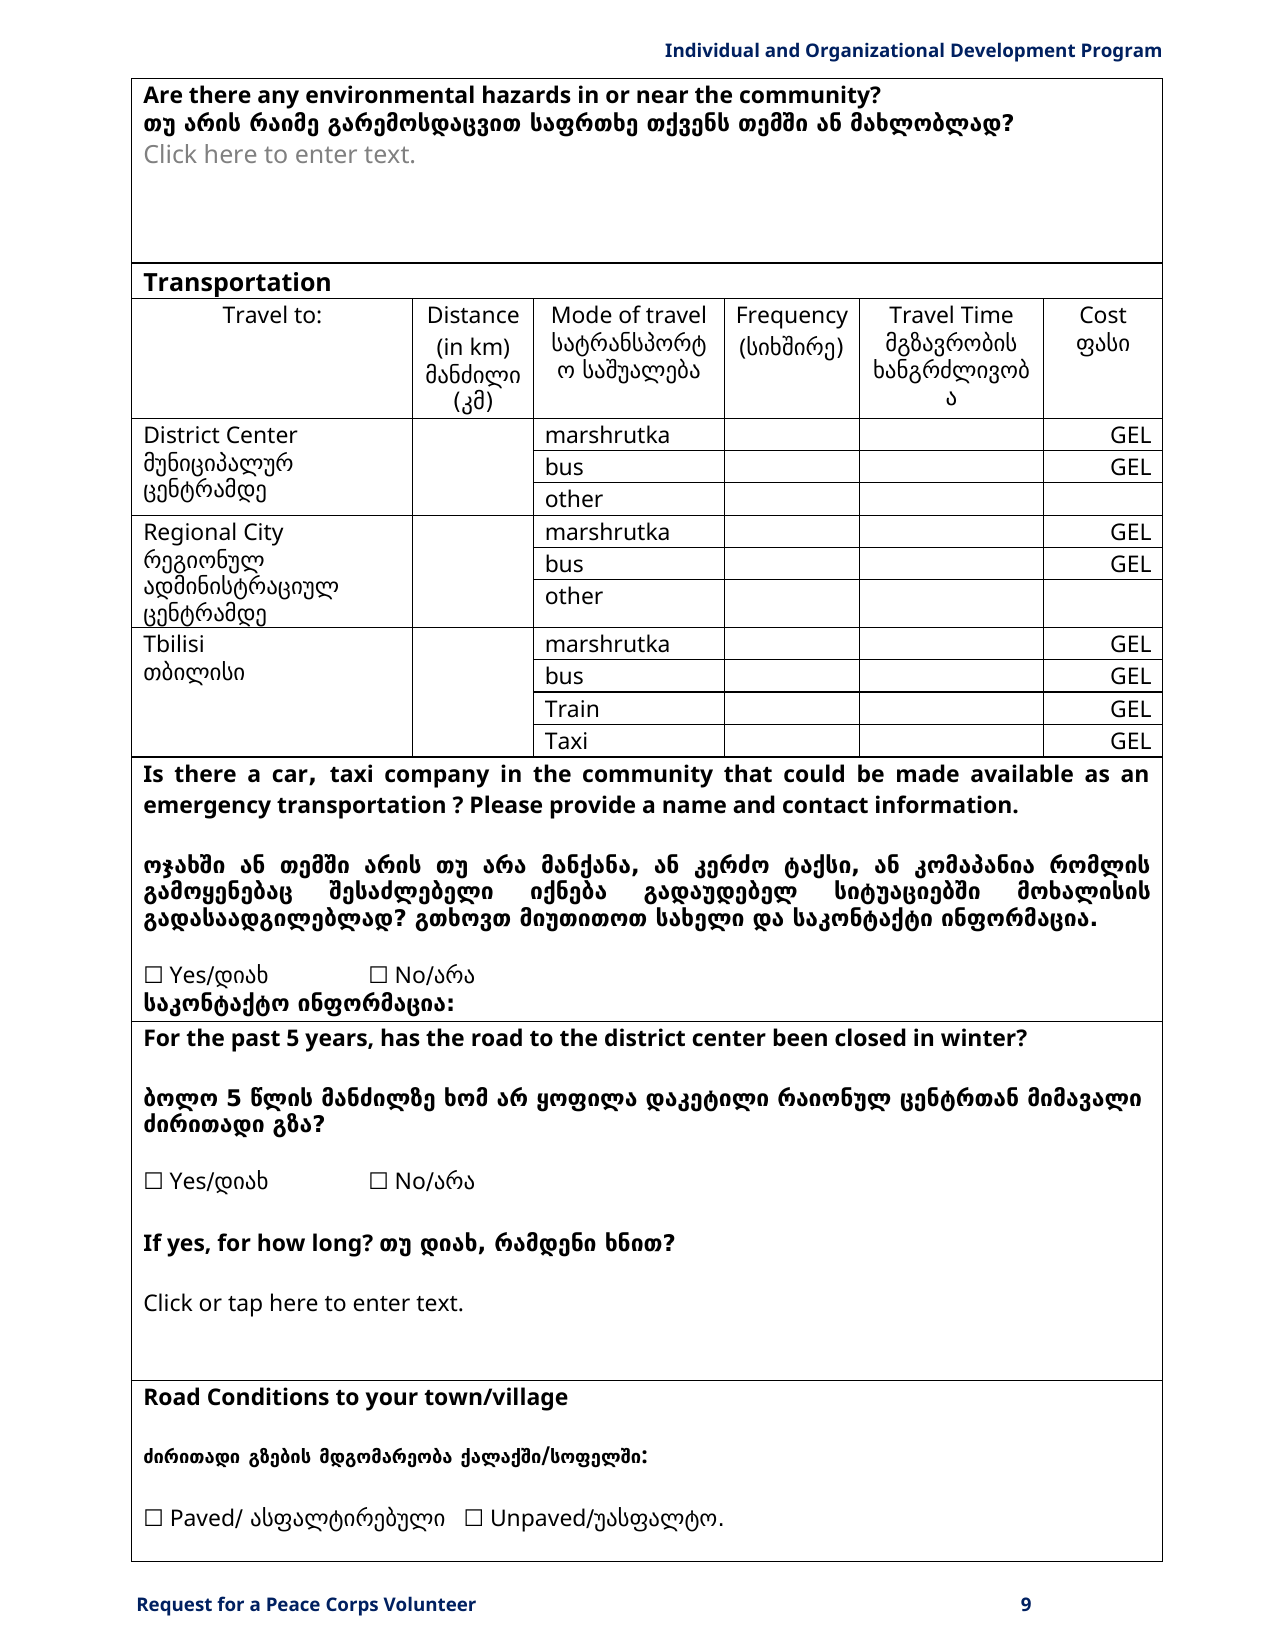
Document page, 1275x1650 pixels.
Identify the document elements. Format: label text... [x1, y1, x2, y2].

table_cell marshrutka [534, 628, 724, 659]
table_cell [860, 693, 1043, 724]
table_cell [860, 419, 1043, 450]
table_cell [860, 516, 1043, 547]
table_cell [1044, 580, 1162, 627]
table_cell Travel to: [132, 299, 412, 418]
table_cell bus [534, 548, 724, 579]
table_cell [1044, 628, 1162, 659]
table_cell [413, 628, 533, 756]
table_cell District Center მუნიციპალურ ცენტრამდე [132, 419, 412, 514]
table_cell [860, 580, 1043, 627]
table_cell Distance (in km) მანძილი (კმ) [413, 299, 533, 418]
table_cell [725, 548, 859, 579]
table_cell Are there any environmental hazards in or near the community? თუ არის რაიმე გარემოსდაცვით საფრთხე თქვენს თემში ან მახლობლად? [132, 79, 1162, 262]
table_cell [1044, 483, 1162, 514]
table_cell bus [534, 660, 724, 691]
table_cell [413, 516, 533, 627]
table_cell Tbilisi თბილისი [132, 628, 412, 756]
table_cell other [534, 483, 724, 514]
table_cell Regional City რეგიონულ ადმინისტრაციულ ცენტრამდე [132, 516, 412, 627]
table_cell [725, 419, 859, 450]
table_cell [860, 483, 1043, 514]
table_cell [725, 725, 859, 756]
table_cell [1044, 451, 1162, 482]
table_cell marshrutka [534, 516, 724, 547]
table_cell Mode of travel სატრანსპორტო საშუალება [534, 299, 724, 418]
table_cell Road Conditions to your town/village ძირითადი გზების მდგომარეობა ქალაქში/სოფელში: Paved/ ასფალტირებული Unpaved/უასფალტო. [132, 1381, 1162, 1561]
table_cell [1044, 725, 1162, 756]
table_cell [725, 628, 859, 659]
table_cell bus [534, 451, 724, 482]
table_cell [725, 580, 859, 627]
table_cell [1044, 548, 1162, 579]
table_cell Cost ფასი [1044, 299, 1162, 418]
table_cell [725, 660, 859, 691]
table_cell [1044, 693, 1162, 724]
table_cell Travel Time მგზავრობის ხანგრძლივობა [860, 299, 1043, 418]
table_cell other [534, 580, 724, 627]
table_cell [860, 451, 1043, 482]
table_cell marshrutka [534, 419, 724, 450]
table_cell Train [534, 693, 724, 724]
table_cell Frequency (სიხშირე) [725, 299, 859, 418]
table_cell [1044, 419, 1162, 450]
table_cell [1044, 660, 1162, 691]
table_header Transportation [132, 264, 1162, 298]
table_cell [725, 451, 859, 482]
table_cell For the past 5 years, has the road to the district center been closed in winter? ბოლო 5 წლის მანძილზე ხომ არ ყოფილა დაკეტილი რაიონულ ცენტრთან მიმავალი ძირითადი გზა? Yes/დიახ No/არა If yes, for how long? თუ დიახ, რამდენი ხნით? [132, 1022, 1162, 1380]
table_cell [860, 725, 1043, 756]
table_cell [1044, 516, 1162, 547]
table_header Is there a car, taxi company in the community that could be made available as an emergency transportation ? Please provide a name and contact information. ოჯახში ან თემში არის თუ არა მანქანა, ან კერძო ტაქსი, ან კომაპანია რომლის გამოყენებაც შესაძლებელი იქნება გადაუდებელ სიტუაციებში მოხალისის გადასაადგილებლად? გთხოვთ მიუთითოთ სახელი და საკონტაქტი ინფორმაცია. Yes/დიახ No/არა საკონტაქტო ინფორმაცია: [132, 758, 1162, 1021]
table_cell [860, 660, 1043, 691]
table_cell [860, 548, 1043, 579]
table_cell [413, 419, 533, 514]
table_cell [725, 483, 859, 514]
table_cell [860, 628, 1043, 659]
table_cell [725, 516, 859, 547]
table_cell [725, 693, 859, 724]
table_cell Taxi [534, 725, 724, 756]
